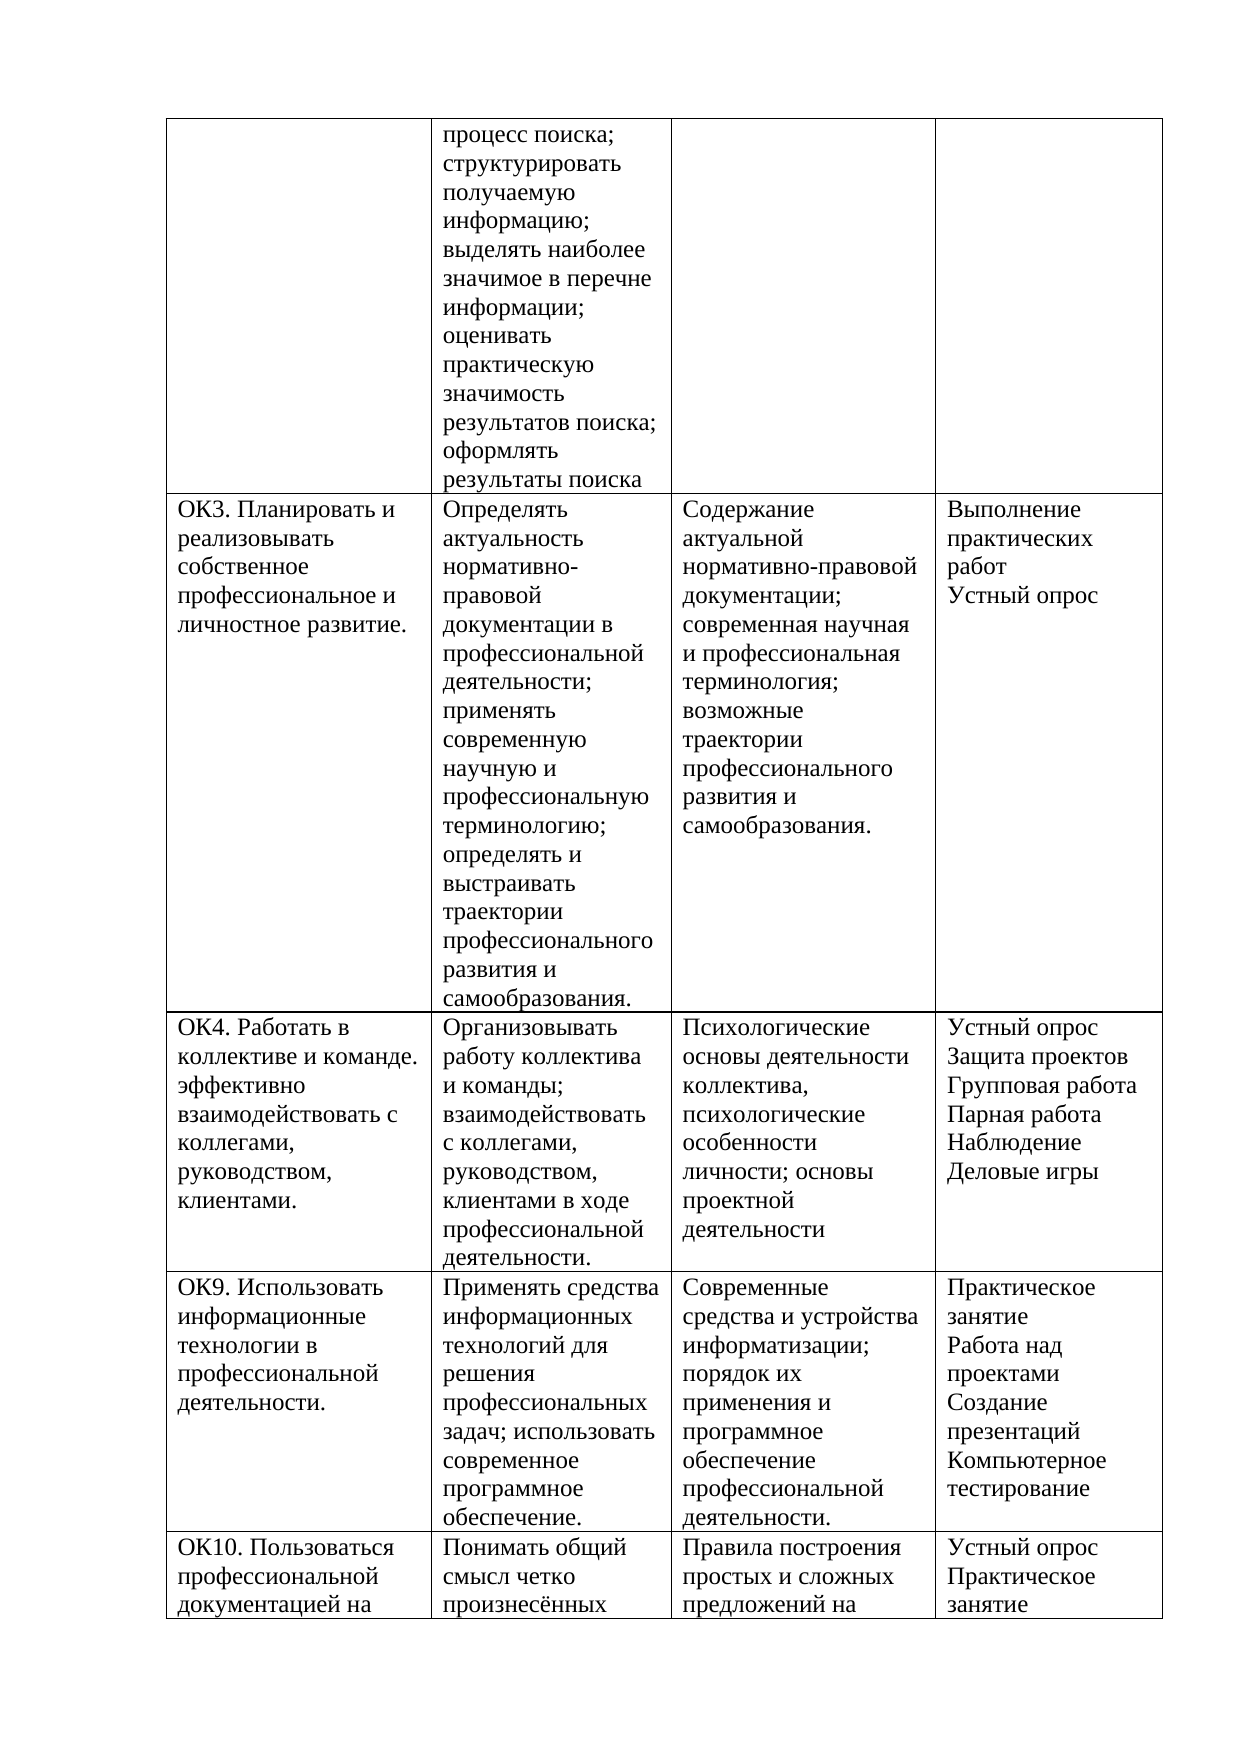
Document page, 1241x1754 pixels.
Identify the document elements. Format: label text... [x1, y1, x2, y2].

table_cell Психологические основы деятельности коллектива, психологические особенности личности; основы проектной деятельности [672, 1013, 935, 1271]
table_cell ОК4. Работать в коллективе и команде. эффективно взаимодействовать с коллегами, руководством, клиентами. [167, 1013, 431, 1271]
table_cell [432, 1532, 671, 1618]
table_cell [936, 1532, 1162, 1618]
table_cell Содержание актуальной нормативно-правовой документации; современная научная и профессиональная терминология; возможные траектории профессионального развития и самообразования. [672, 494, 935, 1011]
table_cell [167, 119, 431, 493]
table_cell Применять средства информационных технологий для решения профессиональных задач; использовать современное программное обеспечение. [432, 1272, 671, 1531]
table_cell ОК3. Планировать и реализовывать собственное профессиональное и личностное развитие. [167, 494, 431, 1011]
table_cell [432, 119, 671, 493]
table_cell Устный опрос Защита проектов Групповая работа Парная работа Наблюдение Деловые игры [936, 1013, 1162, 1271]
table_cell ОК9. Использовать информационные технологии в профессиональной деятельности. [167, 1272, 431, 1531]
table_cell Практическое занятие Работа над проектами Создание презентаций Компьютерное тестирование [936, 1272, 1162, 1531]
table_cell Определять актуальность нормативно-правовой документации в профессиональной деятельности; применять современную научную и профессиональную терминологию; определять и выстраивать траектории профессионального развития и самообразования. [432, 494, 671, 1011]
table_cell Современные средства и устройства информатизации; порядок их применения и программное обеспечение профессиональной деятельности. [672, 1272, 935, 1531]
table_cell Организовывать работу коллектива и команды; взаимодействовать с коллегами, руководством, клиентами в ходе профессиональной деятельности. [432, 1013, 671, 1271]
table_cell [672, 1532, 935, 1618]
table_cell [167, 1532, 431, 1618]
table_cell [672, 119, 935, 493]
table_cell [936, 119, 1162, 493]
table_cell Выполнение практических работ Устный опрос [936, 494, 1162, 1011]
